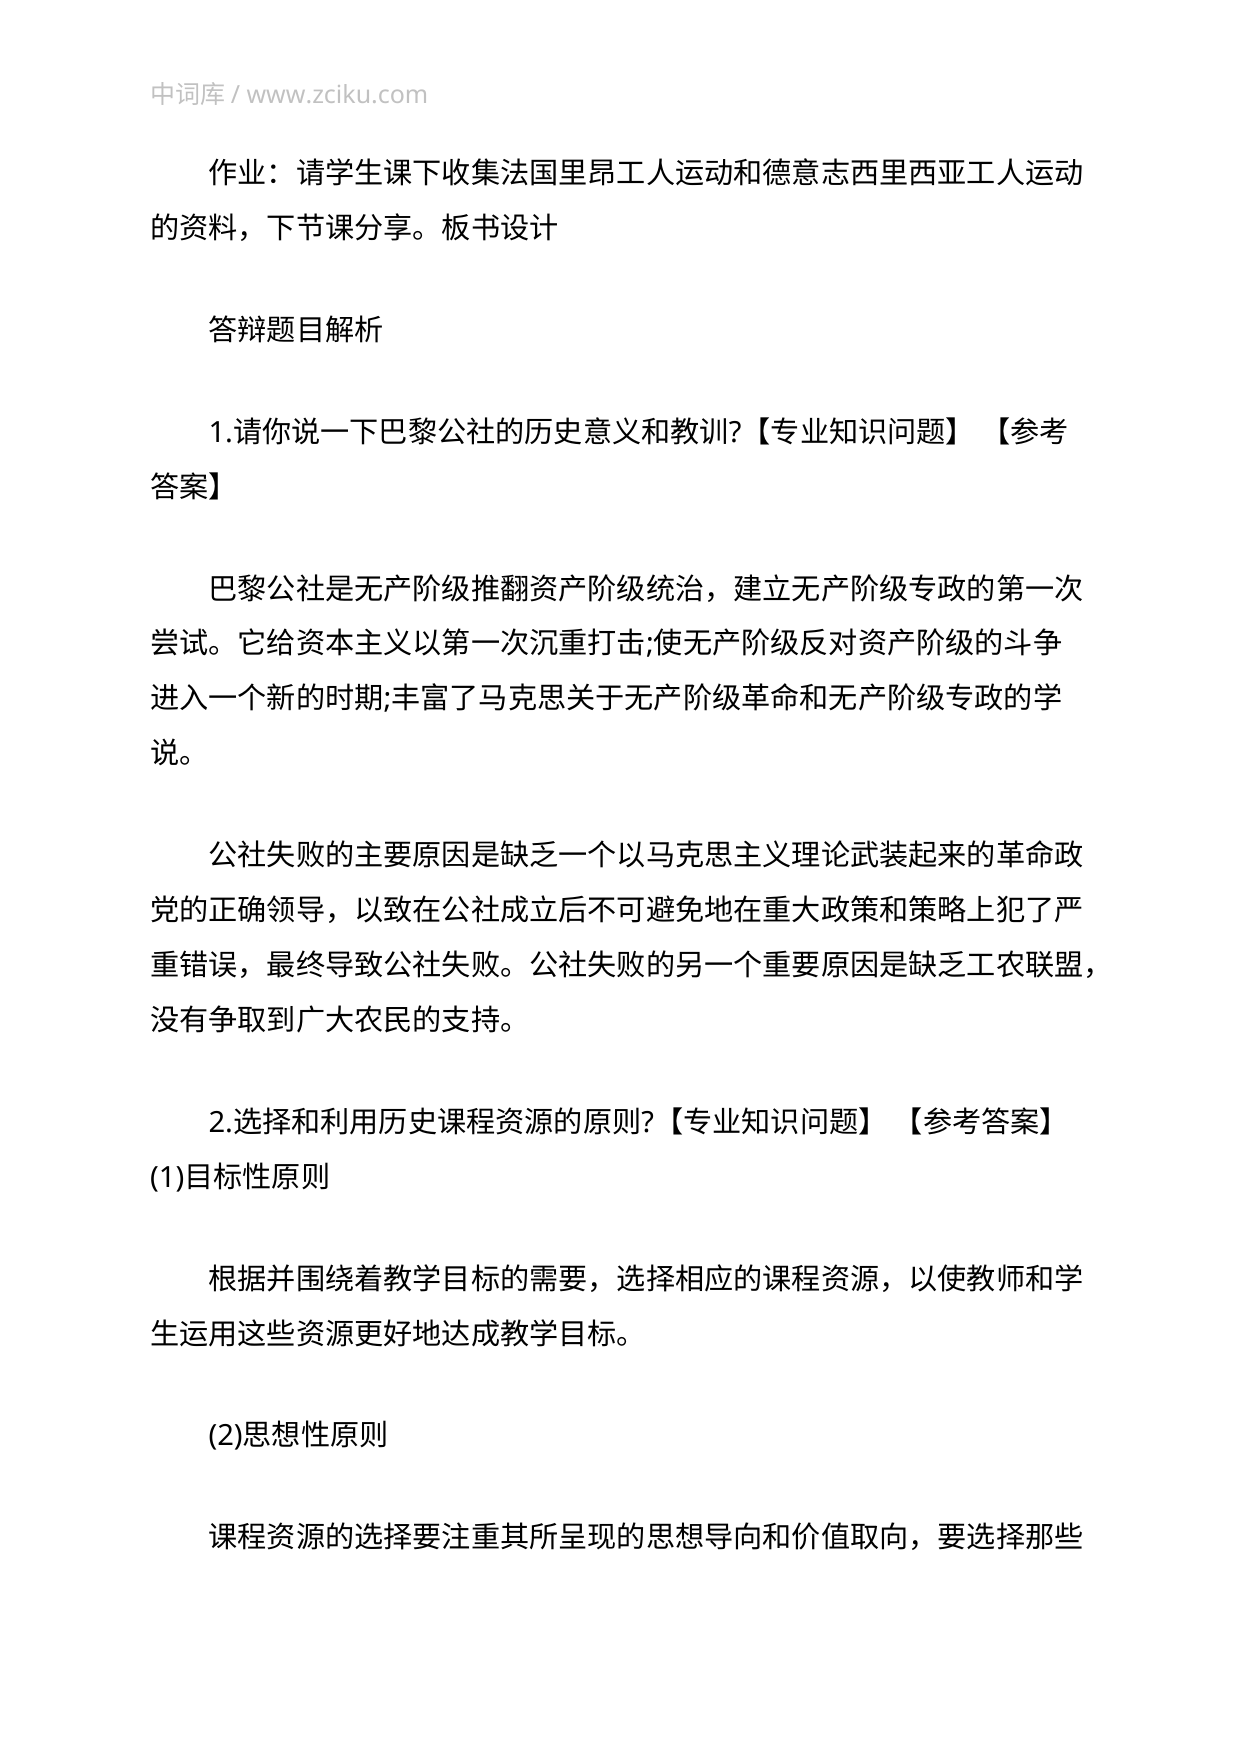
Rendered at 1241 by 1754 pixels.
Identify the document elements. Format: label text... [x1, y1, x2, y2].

text 2.选择和利用历史课程资源的原则?【专业知识问题】 【参考答案】(1)目标性原则 [150, 1098, 1090, 1196]
text 根据并围绕着教学目标的需要，选择相应的课程资源，以使教师和学生运用这些资源更好地达成教学目标。 [150, 1255, 1090, 1352]
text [150, 1514, 1090, 1556]
text 1.请你说一下巴黎公社的历史意义和教训?【专业知识问题】 【参考答案】 [150, 408, 1090, 506]
text 巴黎公社是无产阶级推翻资产阶级统治，建立无产阶级专政的第一次尝试。它给资本主义以第一次沉重打击;使无产阶级反对资产阶级的斗争进入一个新的时期;丰富了马克思关于无产阶级革命和无产阶级专政的学说。 [150, 565, 1090, 772]
text 作业：请学生课下收集法国里昂工人运动和德意志西里西亚工人运动的资料，下节课分享。板书设计 [150, 150, 1090, 247]
text 公社失败的主要原因是缺乏一个以马克思主义理论武装起来的革命政党的正确领导，以致在公社成立后不可避免地在重大政策和策略上犯了严重错误，最终导致公社失败。公社失败的另一个重要原因是缺乏工农联盟，没有争取到广大农民的支持。 [150, 832, 1090, 1039]
text (2)思想性原则 [150, 1412, 1090, 1454]
text 答辩题目解析 [150, 307, 1090, 349]
